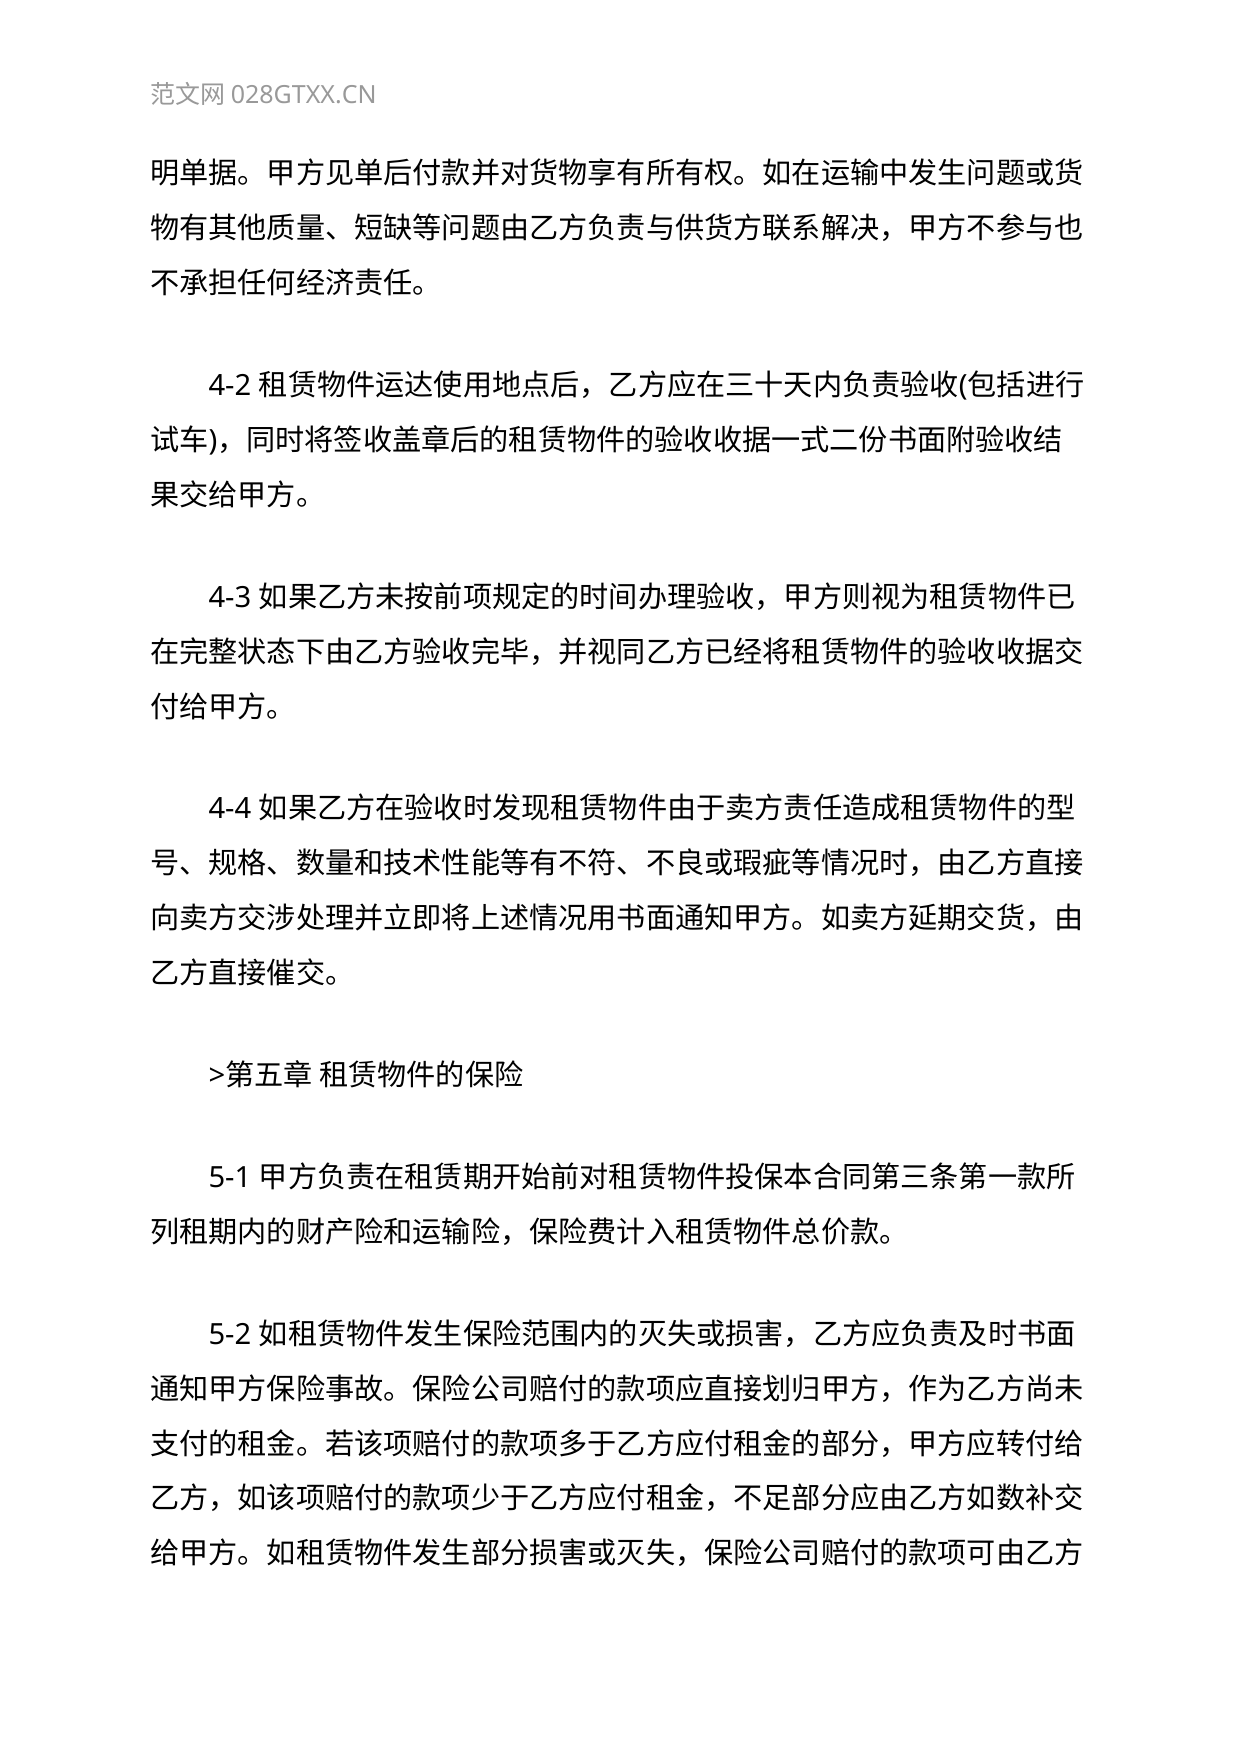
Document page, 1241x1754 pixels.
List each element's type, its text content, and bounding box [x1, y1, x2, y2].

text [150, 1310, 1090, 1572]
text 4-4 如果乙方在验收时发现租赁物件由于卖方责任造成租赁物件的型号、规格、数量和技术性能等有不符、不良或瑕疵等情况时，由乙方直接向卖方交涉处理并立即将上述情况用书面通知甲方。如卖方延期交货，由乙方直接催交。 [150, 785, 1090, 992]
text >第五章 租赁物件的保险 [150, 1052, 1090, 1094]
text 5-1 甲方负责在租赁期开始前对租赁物件投保本合同第三条第一款所列租期内的财产险和运输险，保险费计入租赁物件总价款。 [150, 1153, 1090, 1251]
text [150, 150, 1090, 302]
text 4-2 租赁物件运达使用地点后，乙方应在三十天内负责验收(包括进行试车)，同时将签收盖章后的租赁物件的验收收据一式二份书面附验收结果交给甲方。 [150, 362, 1090, 514]
text 4-3 如果乙方未按前项规定的时间办理验收，甲方则视为租赁物件已在完整状态下由乙方验收完毕，并视同乙方已经将租赁物件的验收收据交付给甲方。 [150, 573, 1090, 726]
